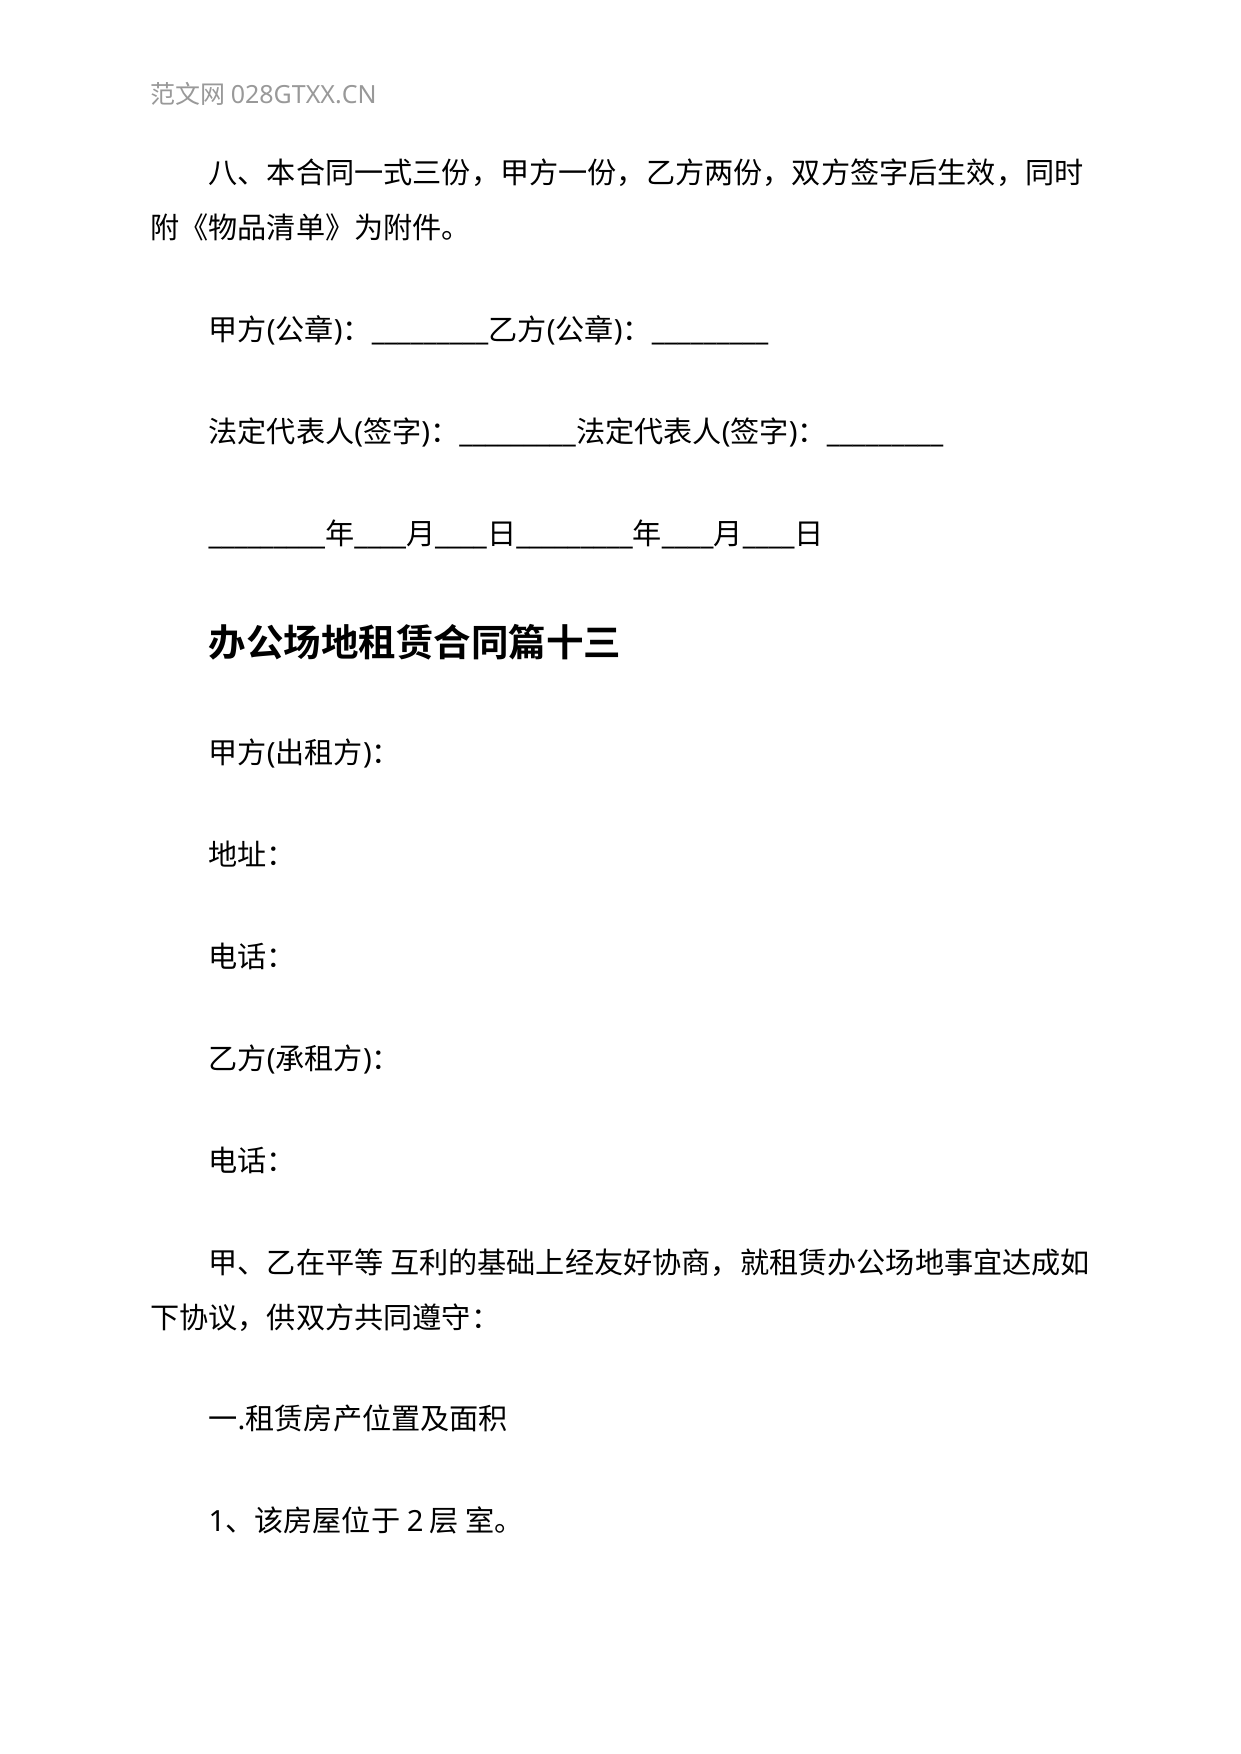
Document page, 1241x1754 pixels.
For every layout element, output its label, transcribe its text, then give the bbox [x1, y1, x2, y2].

text 地址： [150, 832, 1090, 874]
text 甲、乙在平等 互利的基础上经友好协商，就租赁办公场地事宜达成如下协议，供双方共同遵守： [150, 1239, 1090, 1336]
text 甲方(公章)：_________乙方(公章)：_________ [150, 307, 1090, 349]
text 乙方(承租方)： [150, 1036, 1090, 1078]
text 法定代表人(签字)：_________法定代表人(签字)：_________ [150, 409, 1090, 451]
text 电话： [150, 934, 1090, 976]
text 八、本合同一式三份，甲方一份，乙方两份，双方签字后生效，同时附《物品清单》为附件。 [150, 150, 1090, 247]
text 一.租赁房产位置及面积 [150, 1396, 1090, 1438]
text 办公场地租赁合同篇十三 [150, 613, 1090, 667]
text _________年____月____日_________年____月____日 [150, 511, 1090, 553]
text 1、该房屋位于 2层 室。 [150, 1498, 1090, 1540]
text 甲方(出租方)： [150, 730, 1090, 772]
text 电话： [150, 1137, 1090, 1180]
